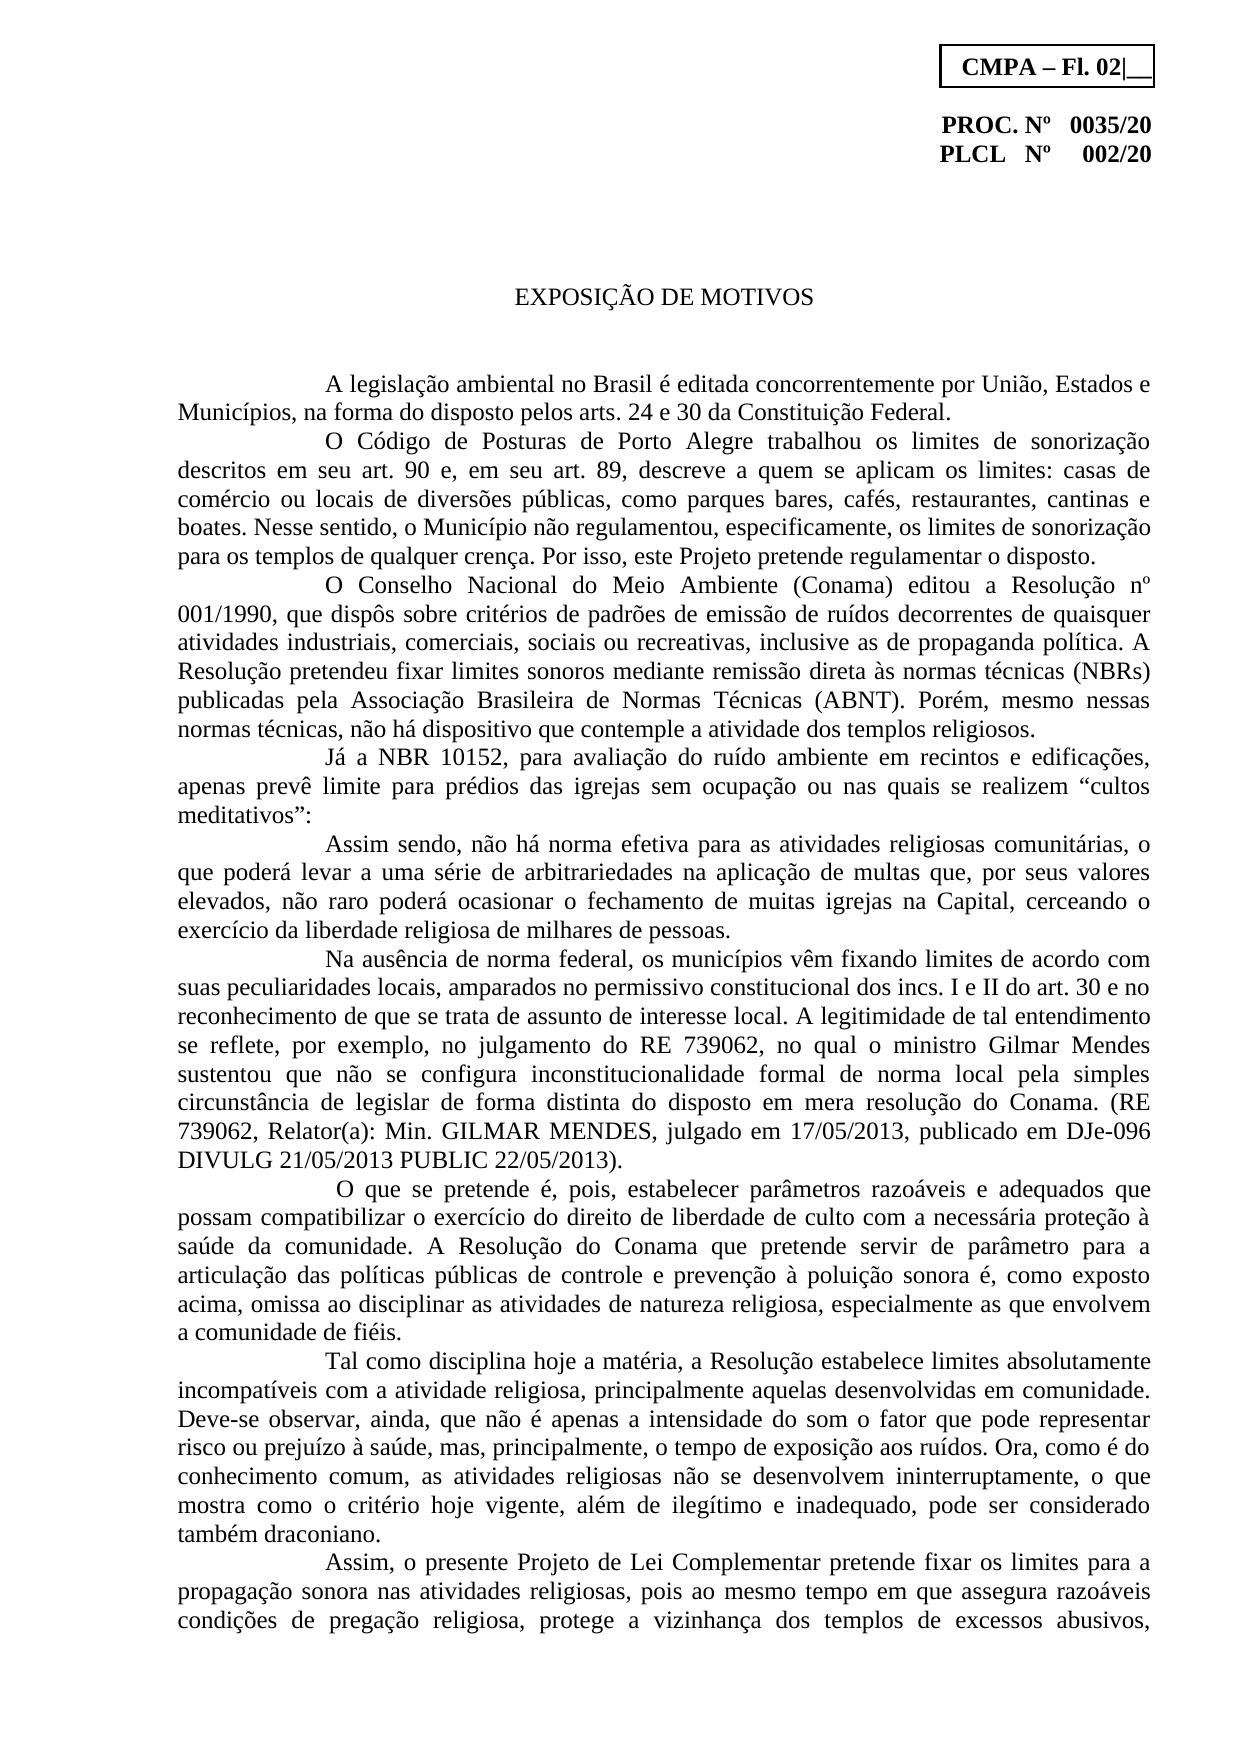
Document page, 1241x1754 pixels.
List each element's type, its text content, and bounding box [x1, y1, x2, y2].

text EXPOSIÇÃO DE MOTIVOS [177, 282, 1152, 311]
text Tal como disciplina hoje a matéria, a Resolução estabelece limites absolutamente incompatíveis com a atividade religiosa, principalmente aquelas desenvolvidas em comunidade. Deve-se observar, ainda, que não é apenas a intensidade do som o fator que pode representar risco ou prejuízo à saúde, mas, principalmente, o tempo de exposição aos ruídos. Ora, como é do conhecimento comum, as atividades religiosas não se desenvolvem ininterruptamente, o que mostra como o critério hoje vigente, além de ilegítimo e inadequado, pode ser considerado também draconiano. [177, 1346, 1152, 1547]
text A legislação ambiental no Brasil é editada concorrentemente por União, Estados e Municípios, na forma do disposto pelos arts. 24 e 30 da Constituição Federal. [177, 369, 1152, 426]
text Já a NBR 10152, para avaliação do ruído ambiente em recintos e edificações, apenas prevê limite para prédios das igrejas sem ocupação ou nas quais se realizem “cultos meditativos”: [177, 742, 1152, 829]
text Na ausência de norma federal, os municípios vêm fixando limites de acordo com suas peculiaridades locais, amparados no permissivo constitucional dos incs. I e II do art. 30 e no reconhecimento de que se trata de assunto de interesse local. A legitimidade de tal entendimento se reflete, por exemplo, no julgamento do RE 739062, no qual o ministro Gilmar Mendes sustentou que não se configura inconstitucionalidade formal de norma local pela simples circunstância de legislar de forma distinta do disposto em mera resolução do Conama. (RE 739062, Relator(a): Min. GILMAR MENDES, julgado em 17/05/2013, publicado em DJe-096 DIVULG 21/05/2013 PUBLIC 22/05/2013). [177, 944, 1152, 1174]
text O que se pretende é, pois, estabelecer parâmetros razoáveis e adequados que possam compatibilizar o exercício do direito de liberdade de culto com a necessária proteção à saúde da comunidade. A Resolução do Conama que pretende servir de parâmetro para a articulação das políticas públicas de controle e prevenção à poluição sonora é, como exposto acima, omissa ao disciplinar as atividades de natureza religiosa, especialmente as que envolvem a comunidade de fiéis. [177, 1174, 1152, 1346]
text O Código de Posturas de Porto Alegre trabalhou os limites de sonorização descritos em seu art. 90 e, em seu art. 89, descreve a quem se aplicam os limites: casas de comércio ou locais de diversões públicas, como parques bares, cafés, restaurantes, cantinas e boates. Nesse sentido, o Município não regulamentou, especificamente, os limites de sonorização para os templos de qualquer crença. Por isso, este Projeto pretende regulamentar o disposto. [177, 426, 1152, 570]
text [177, 1547, 1152, 1634]
text O Conselho Nacional do Meio Ambiente (Conama) editou a Resolução nº 001/1990, que dispôs sobre critérios de padrões de emissão de ruídos decorrentes de quaisquer atividades industriais, comerciais, sociais ou recreativas, inclusive as de propaganda política. A Resolução pretendeu fixar limites sonoros mediante remissão direta às normas técnicas (NBRs) publicadas pela Associação Brasileira de Normas Técnicas (ABNT). Porém, mesmo nessas normas técnicas, não há dispositivo que contemple a atividade dos templos religiosos. [177, 570, 1152, 742]
text Assim sendo, não há norma efetiva para as atividades religiosas comunitárias, o que poderá levar a uma série de arbitrariedades na aplicação de multas que, por seus valores elevados, não raro poderá ocasionar o fechamento de muitas igrejas na Capital, cerceando o exercício da liberdade religiosa de milhares de pessoas. [177, 829, 1152, 944]
